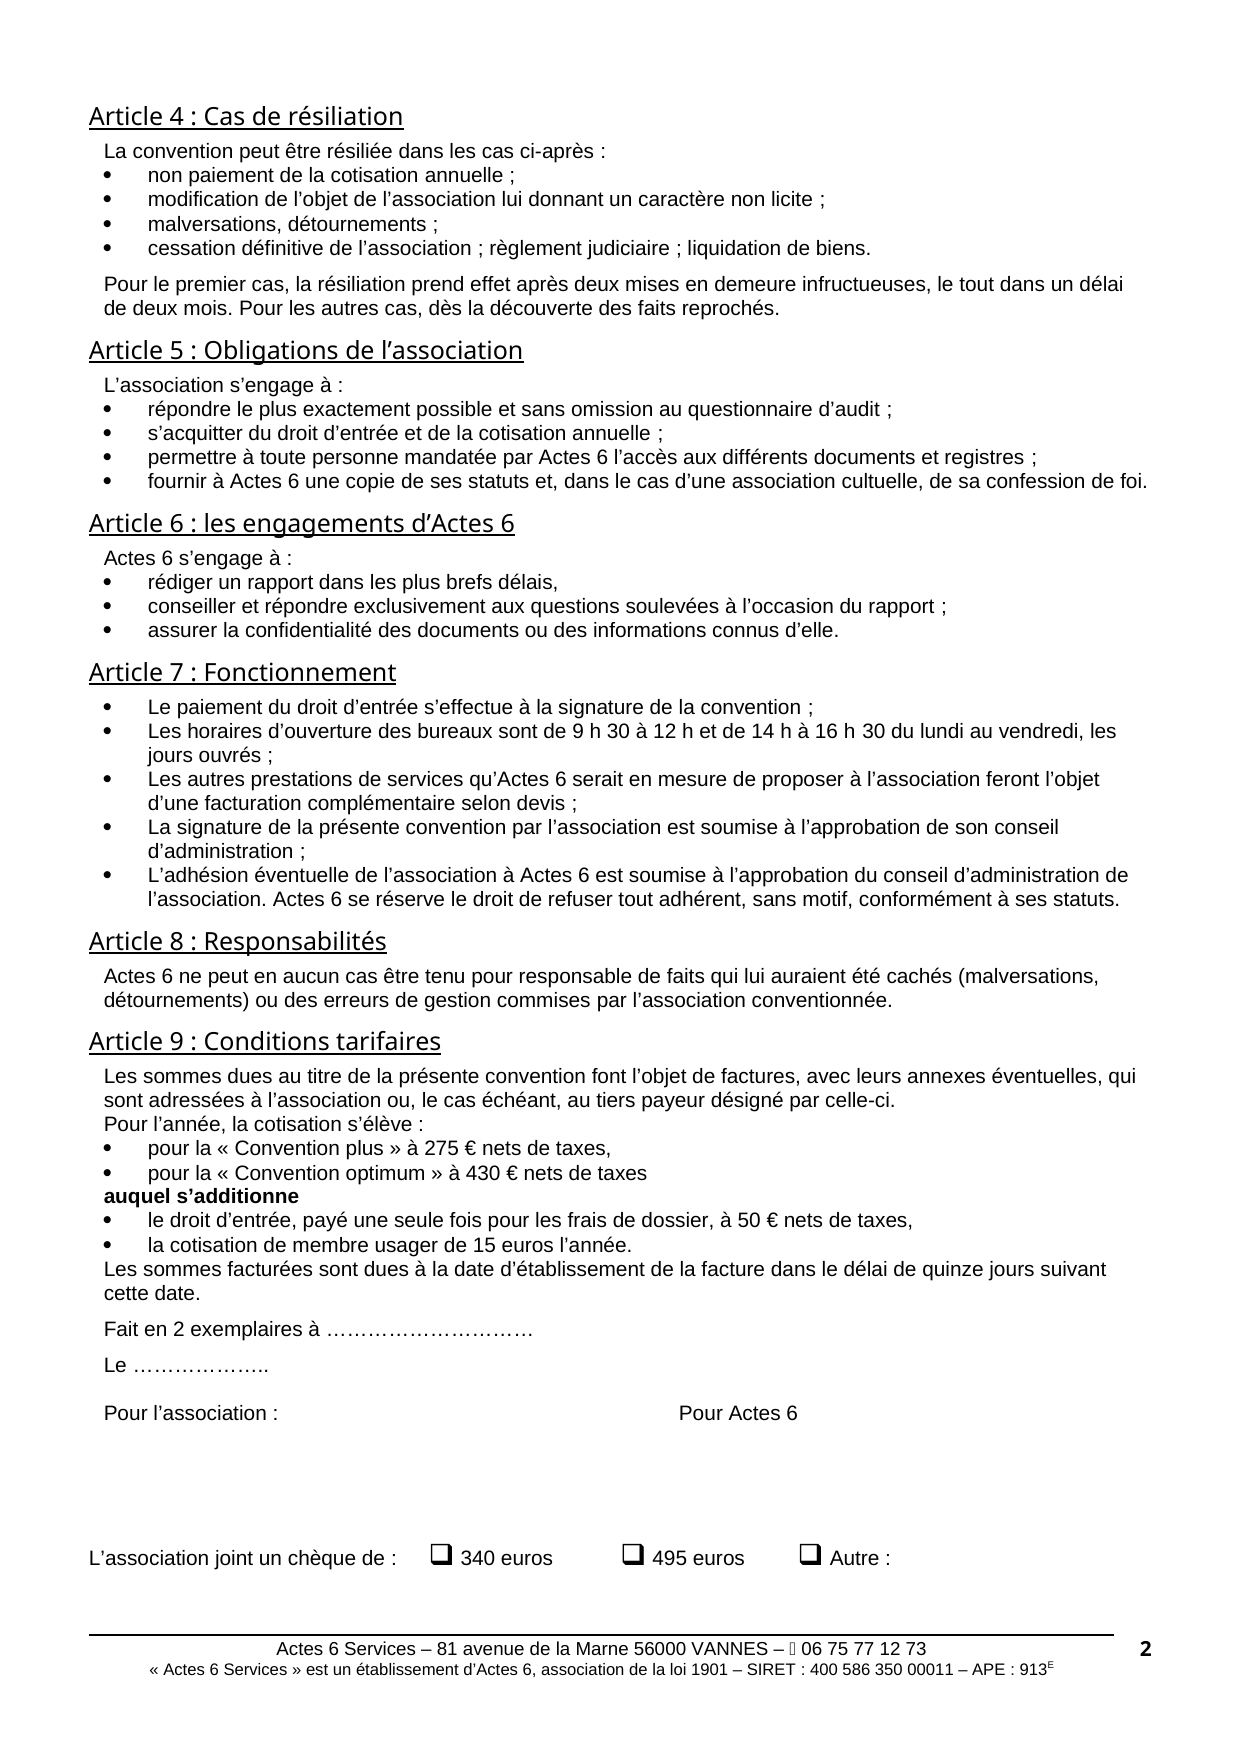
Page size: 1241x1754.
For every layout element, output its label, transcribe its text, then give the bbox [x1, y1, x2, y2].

subtitle Article 7 : Fonctionnement [89, 654, 1152, 688]
list rédiger un rapport dans les plus brefs délais, [103, 570, 1152, 594]
text Actes 6 ne peut en aucun cas être tenu pour responsable de faits qui lui auraient été cachés (malversations, détournements) ou des erreurs de gestion commises par l’association conventionnée. [103, 964, 1152, 1012]
list conseiller et répondre exclusivement aux questions soulevées à l’occasion du rapport ; [103, 594, 1152, 618]
text Pour le premier cas, la résiliation prend effet après deux mises en demeure infructueuses, le tout dans un délai de deux mois. Pour les autres cas, dès la découverte des faits reprochés. [103, 272, 1152, 320]
list assurer la confidentialité des documents ou des informations connus d’elle. [103, 618, 1152, 642]
subtitle Article 6 : les engagements d’Actes 6 [89, 505, 1152, 539]
list Le paiement du droit d’entrée s’effectue à la signature de la convention ; [103, 695, 1152, 719]
subtitle Article 9 : Conditions tarifaires [89, 1024, 1152, 1058]
list non paiement de la cotisation annuelle ; [103, 163, 1152, 187]
list malversations, détournements ; [103, 211, 1152, 235]
list permettre à toute personne mandatée par Actes 6 l’accès aux différents documents et registres ; [103, 445, 1152, 469]
list L’adhésion éventuelle de l’association à Actes 6 est soumise à l’approbation du conseil d’administration de l’association. Actes 6 se réserve le droit de refuser tout adhérent, sans motif, conformément à ses statuts. [103, 863, 1152, 911]
text Fait en 2 exemplaires à ………………………… [103, 1317, 1152, 1341]
list cessation définitive de l’association ; règlement judiciaire ; liquidation de biens. [103, 235, 1152, 259]
list répondre le plus exactement possible et sans omission au questionnaire d’audit ; [103, 397, 1152, 421]
text Les sommes facturées sont dues à la date d’établissement de la facture dans le délai de quinze jours suivant cette date. [103, 1256, 1152, 1304]
text La convention peut être résiliée dans les cas ci-après : [103, 139, 1152, 163]
list pour la « Convention optimum » à 430 € nets de taxes [103, 1160, 1152, 1184]
list pour la « Convention plus » à 275 € nets de taxes, [103, 1136, 1152, 1160]
text Les sommes dues au titre de la présente convention font l’objet de factures, avec leurs annexes éventuelles, qui sont adressées à l’association ou, le cas échéant, au tiers payeur désigné par celle-ci. [103, 1064, 1152, 1112]
list s’acquitter du droit d’entrée et de la cotisation annuelle ; [103, 421, 1152, 445]
list fournir à Actes 6 une copie de ses statuts et, dans le cas d’une association cultuelle, de sa confession de foi. [103, 469, 1152, 493]
text L’association joint un chèque de : 340 euros 495 euros Autre : [89, 1545, 1152, 1572]
list modification de l’objet de l’association lui donnant un caractère non licite ; [103, 187, 1152, 211]
subtitle Article 4 : Cas de résiliation [89, 99, 1152, 133]
list la cotisation de membre usager de 15 euros l’année. [103, 1232, 1152, 1256]
text Le ……………….. [103, 1353, 1152, 1377]
text Pour l’association : Pour Actes 6 [103, 1401, 1152, 1425]
subtitle Article 8 : Responsabilités [89, 923, 1152, 957]
text Actes 6 s’engage à : [103, 546, 1152, 570]
list Les autres prestations de services qu’Actes 6 serait en mesure de proposer à l’association feront l’objet d’une facturation complémentaire selon devis ; [103, 767, 1152, 815]
text L’association s’engage à : [103, 373, 1152, 397]
text Pour l’année, la cotisation s’élève : [103, 1112, 1152, 1136]
list le droit d’entrée, payé une seule fois pour les frais de dossier, à 50 € nets de taxes, [103, 1208, 1152, 1232]
list La signature de la présente convention par l’association est soumise à l’approbation de son conseil d’administration ; [103, 815, 1152, 863]
text auquel s’additionne [103, 1184, 1152, 1208]
subtitle Article 5 : Obligations de l’association [89, 332, 1152, 366]
list Les horaires d’ouverture des bureaux sont de 9 h 30 à 12 h et de 14 h à 16 h 30 du lundi au vendredi, les jours ouvrés ; [103, 719, 1152, 767]
